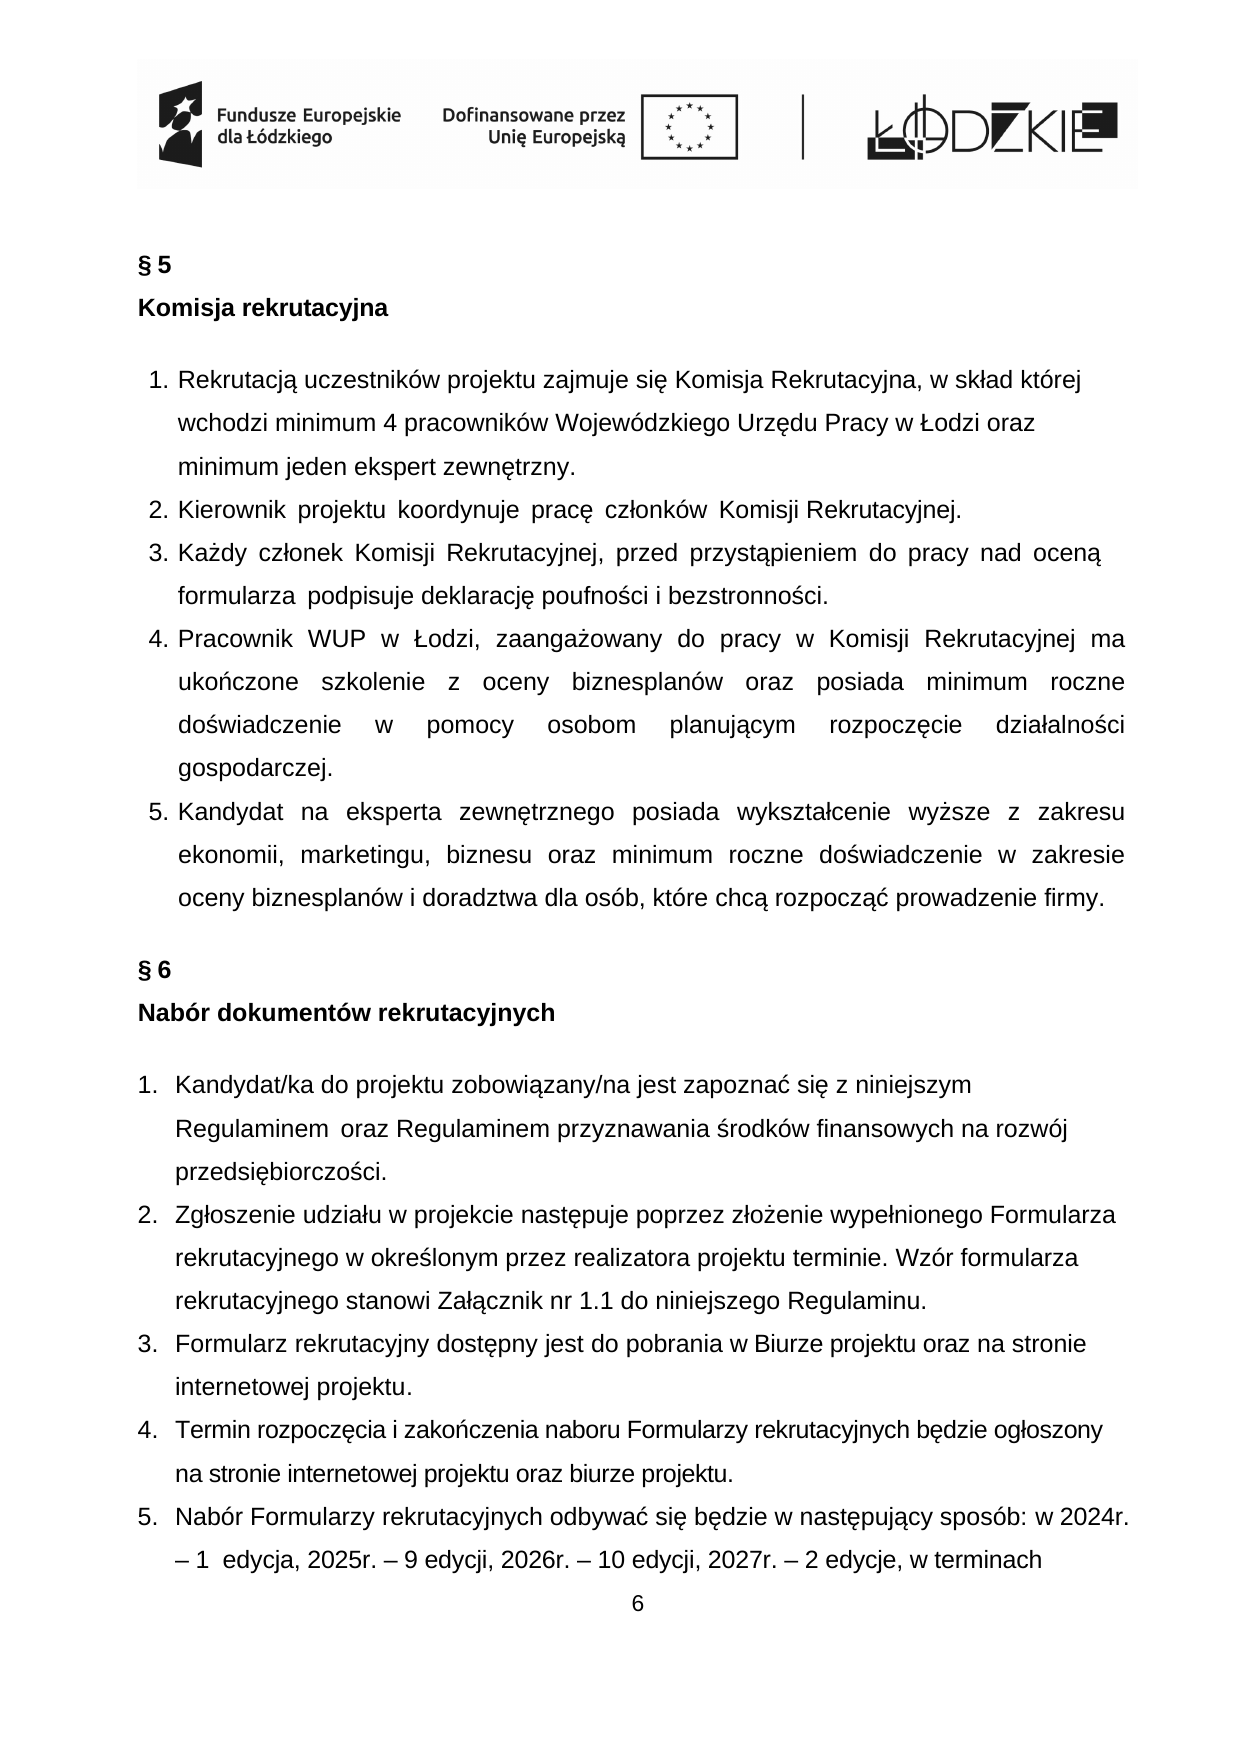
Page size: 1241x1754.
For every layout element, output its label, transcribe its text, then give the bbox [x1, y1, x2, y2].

text Nabór dokumentów rekrutacyjnych [138, 998, 1137, 1027]
list Pracownik WUP w Łodzi, zaangażowany do pracy w Komisji Rekrutacyjnej ma ukończone szkolenie z oceny biznesplanów oraz posiada minimum roczne doświadczenie w pomocy osobom planującym rozpoczęcie działalności gospodarczej. [148, 624, 1126, 782]
list Kandydat na eksperta zewnętrznego posiada wykształcenie wyższe z zakresu ekonomii, marketingu, biznesu oraz minimum roczne doświadczenie w zakresie oceny biznesplanów i doradztwa dla osób, które chcą rozpocząć prowadzenie firmy. [148, 797, 1126, 912]
list Każdy członek Komisji Rekrutacyjnej, przed przystąpieniem do pracy nad oceną formularza podpisuje deklarację poufności i bezstronności. [148, 538, 1126, 610]
list Zgłoszenie udziału w projekcie następuje poprzez złożenie wypełnionego Formularza rekrutacyjnego w określonym przez realizatora projektu terminie. Wzór formularza rekrutacyjnego stanowi Załącznik nr 1.1 do niniejszego Regulaminu. [137, 1200, 1126, 1315]
list Rekrutacją uczestników projektu zajmuje się Komisja Rekrutacyjna, w skład której wchodzi minimum 4 pracowników Wojewódzkiego Urzędu Pracy w Łodzi oraz minimum jeden ekspert zewnętrzny. [148, 365, 1126, 480]
text § 6 [138, 955, 1137, 984]
list Formularz rekrutacyjny dostępny jest do pobrania w Biurze projektu oraz na stronie internetowej projektu. [137, 1329, 1126, 1401]
list Kandydat/ka do projektu zobowiązany/na jest zapoznać się z niniejszym Regulaminem oraz Regulaminem przyznawania środków finansowych na rozwój przedsiębiorczości. [137, 1071, 1126, 1186]
text § 5 [138, 250, 1137, 279]
list Kierownik projektu koordynuje pracę członków Komisji Rekrutacyjnej. [148, 495, 1126, 523]
picture [137, 59, 1139, 189]
text Komisja rekrutacyjna [138, 293, 1137, 322]
list Termin rozpoczęcia i zakończenia naboru Formularzy rekrutacyjnych będzie ogłoszony na stronie internetowej projektu oraz biurze projektu. [137, 1416, 1126, 1487]
